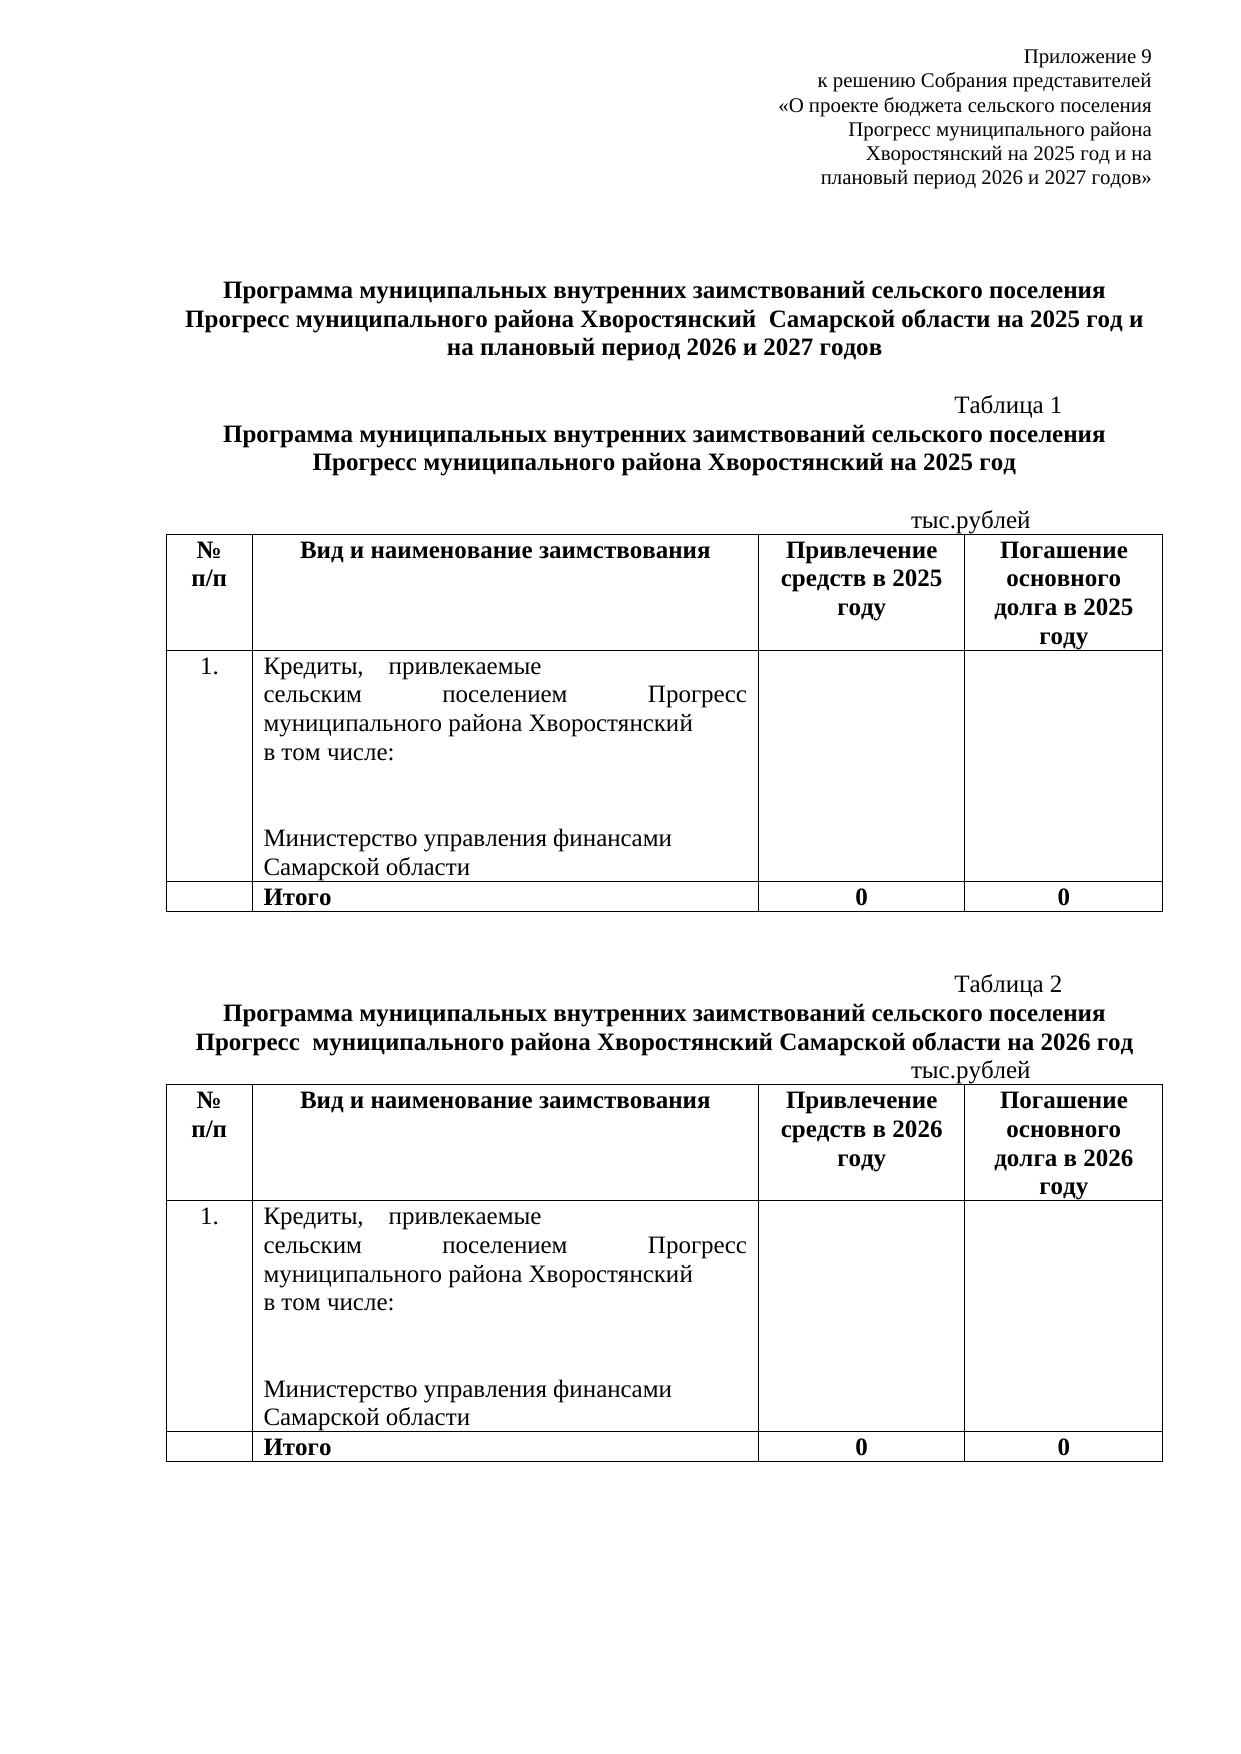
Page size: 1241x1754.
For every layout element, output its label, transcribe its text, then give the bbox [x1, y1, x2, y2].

table_cell Итого [253, 882, 758, 911]
table_cell 1. [167, 651, 252, 881]
text Таблица 2 [177, 969, 1152, 998]
text Программа муниципальных внутренних заимствований сельского поселения Прогресс муниципального района Хворостянский Самарской области на 2026 год [177, 998, 1152, 1055]
text тыс.рублей [177, 505, 1152, 534]
text тыс.рублей [177, 1055, 1152, 1084]
table_cell 0 [759, 1432, 964, 1461]
table_header Вид и наименование заимствования [253, 1085, 758, 1200]
table_cell [965, 1201, 1162, 1431]
table_cell Итого [253, 1432, 758, 1461]
table_cell [759, 1201, 964, 1431]
text Приложение 9 [177, 44, 1152, 68]
text Таблица 1 [177, 390, 1152, 419]
text к решению Собрания представителей [177, 68, 1152, 92]
table_cell [965, 651, 1162, 881]
table_cell 0 [965, 882, 1162, 911]
table_header Погашение основного долга в 2026 году [965, 1085, 1162, 1200]
table_header № п/п [167, 1085, 252, 1200]
text Программа муниципальных внутренних заимствований сельского поселения Прогресс муниципального района Хворостянский на 2025 год [177, 419, 1152, 476]
table_header Привлечение средств в 2025 году [759, 535, 964, 650]
text Программа муниципальных внутренних заимствований сельского поселения Прогресс муниципального района Хворостянский Самарской области на 2025 год и на плановый период 2026 и 2027 годов [177, 275, 1152, 361]
table_cell [759, 651, 964, 881]
table_header № п/п [167, 535, 252, 650]
table_cell 0 [759, 882, 964, 911]
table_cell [253, 1201, 758, 1431]
table_cell [167, 1432, 252, 1461]
table_header Вид и наименование заимствования [253, 535, 758, 650]
table_cell [167, 882, 252, 911]
table_cell 1. [167, 1201, 252, 1431]
text плановый период 2026 и 2027 годов» [177, 165, 1152, 189]
table_header Привлечение средств в 2026 году [759, 1085, 964, 1200]
text Хворостянский на 2025 год и на [177, 141, 1152, 165]
text «О проекте бюджета сельского поселения [177, 92, 1152, 117]
text Прогресс муниципального района [177, 117, 1152, 141]
table_cell 0 [965, 1432, 1162, 1461]
table_header Погашение основного долга в 2025 году [965, 535, 1162, 650]
